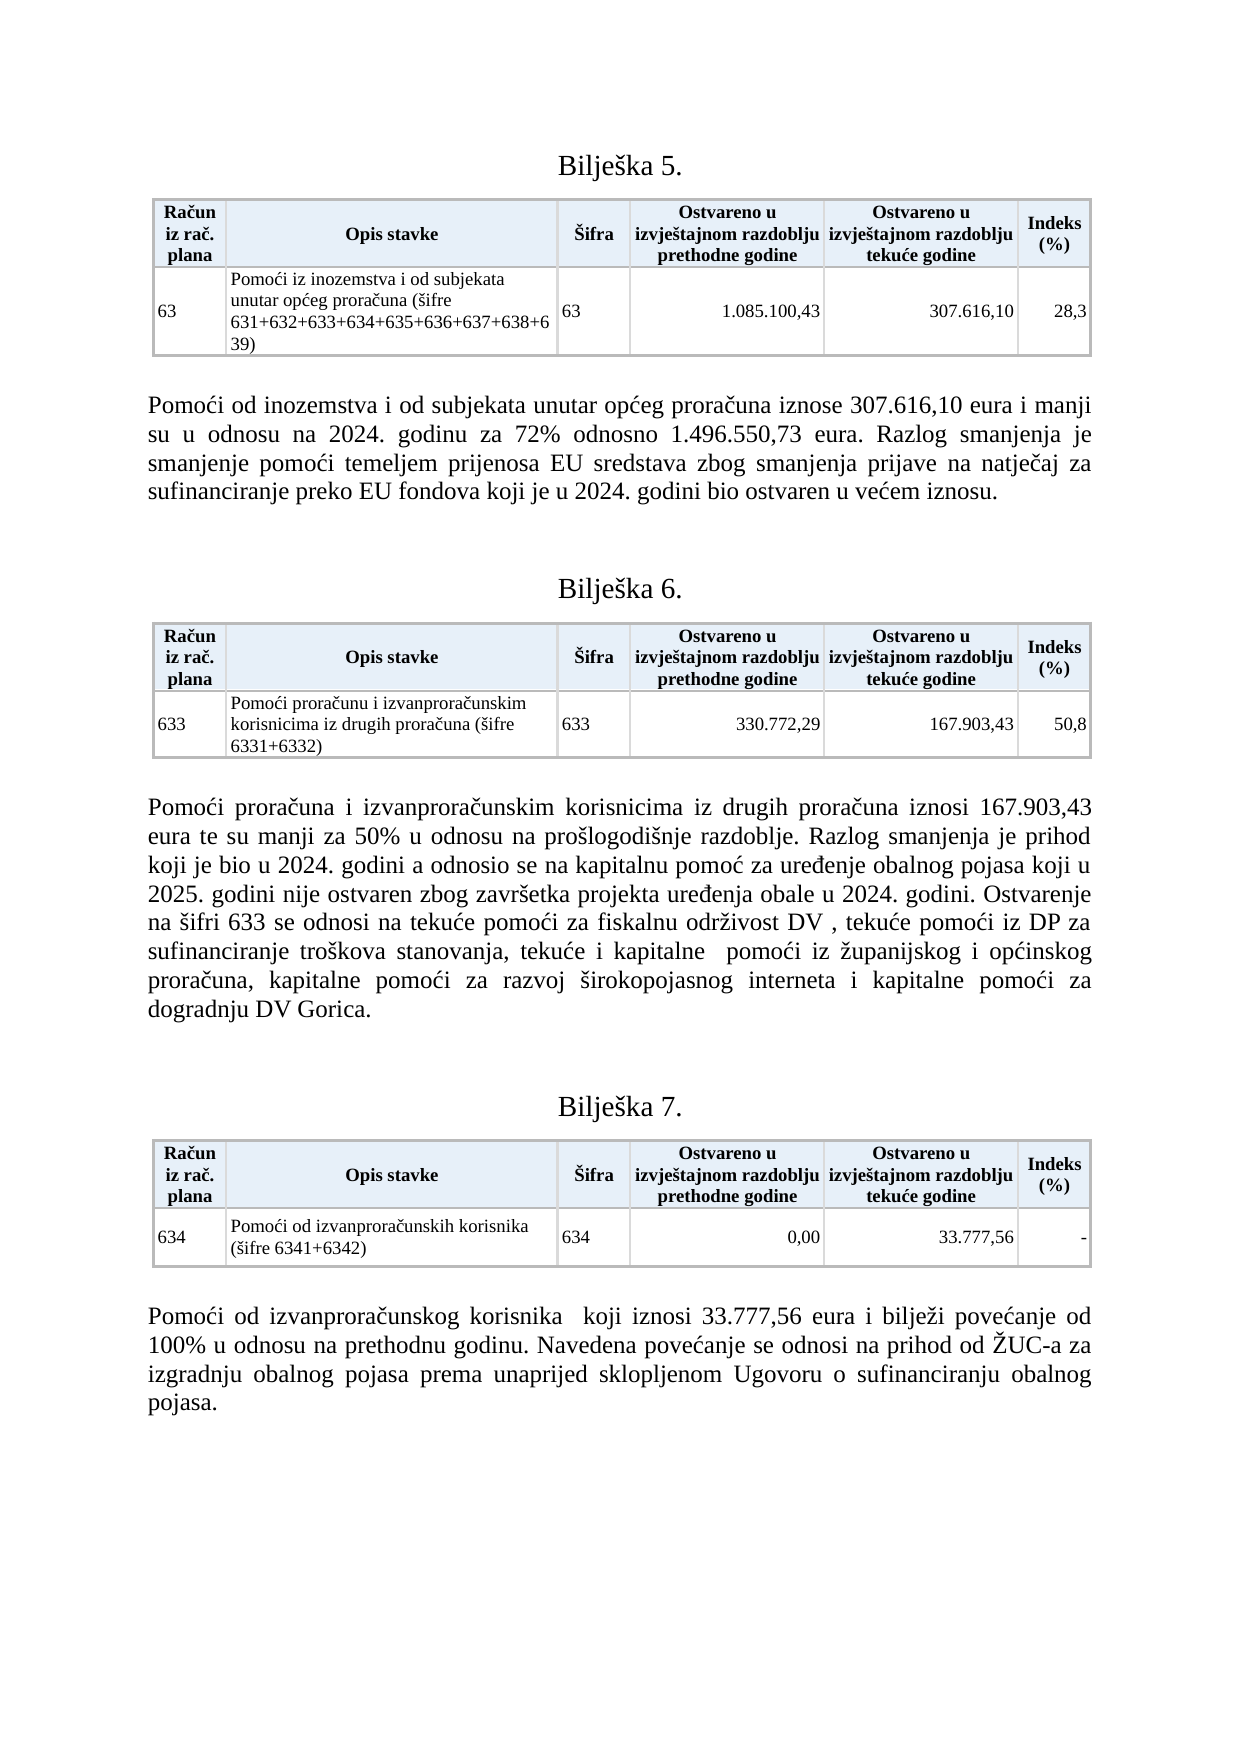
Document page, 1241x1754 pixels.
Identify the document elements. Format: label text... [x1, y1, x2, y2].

table_cell - [1019, 1209, 1089, 1265]
table_header Opis stavke [227, 625, 556, 689]
table_cell 634 [559, 1209, 629, 1265]
table_cell 33.777,56 [825, 1209, 1017, 1265]
table_cell 63 [559, 268, 629, 354]
table_header Račun iz rač. plana [155, 1142, 225, 1207]
table_cell 633 [559, 692, 629, 756]
table_cell Pomoći proračunu i izvanproračunskim korisnicima iz drugih proračuna (šifre 6331+6332) [227, 692, 556, 756]
table_cell 633 [155, 692, 225, 756]
table_header Ostvareno u izvještajnom razdoblju prethodne godine [631, 201, 823, 266]
table_header Opis stavke [227, 1142, 556, 1207]
table_header Ostvareno u izvještajnom razdoblju tekuće godine [825, 1142, 1017, 1207]
table_header Indeks (%) [1019, 625, 1089, 689]
text Bilješka 6. [148, 571, 1093, 605]
text Bilješka 5. [148, 148, 1093, 181]
table_header Opis stavke [227, 201, 556, 266]
table_header Šifra [559, 1142, 629, 1207]
table_header Šifra [559, 625, 629, 689]
table_cell 50,8 [1019, 692, 1089, 756]
table_header Račun iz rač. plana [155, 201, 225, 266]
table_header Ostvareno u izvještajnom razdoblju tekuće godine [825, 625, 1017, 689]
table_cell 307.616,10 [825, 268, 1017, 354]
table_cell 167.903,43 [825, 692, 1017, 756]
table_header Ostvareno u izvještajnom razdoblju prethodne godine [631, 1142, 823, 1207]
text Pomoći od izvanproračunskog korisnika koji iznosi 33.777,56 eura i bilježi povećanje od 100% u odnosu na prethodnu godinu. Navedena povećanje se odnosi na prihod od ŽUC-a za izgradnju obalnog pojasa prema unaprijed sklopljenom Ugovoru o sufinanciranju obalnog pojasa. [148, 1301, 1093, 1416]
table_header Račun iz rač. plana [155, 625, 225, 689]
table_header Šifra [559, 201, 629, 266]
table_cell 28,3 [1019, 268, 1089, 354]
table_cell 1.085.100,43 [631, 268, 823, 354]
table_header Indeks (%) [1019, 1142, 1089, 1207]
table_cell Pomoći od izvanproračunskih korisnika (šifre 6341+6342) [227, 1209, 556, 1265]
text Bilješka 7. [148, 1089, 1093, 1122]
text Pomoći od inozemstva i od subjekata unutar općeg proračuna iznose 307.616,10 eura i manji su u odnosu na 2024. godinu za 72% odnosno 1.496.550,73 eura. Razlog smanjenja je smanjenje pomoći temeljem prijenosa EU sredstava zbog smanjenja prijave na natječaj za sufinanciranje preko EU fondova koji je u 2024. godini bio ostvaren u većem iznosu. [148, 390, 1093, 505]
table_header Indeks (%) [1019, 201, 1089, 266]
table_cell Pomoći iz inozemstva i od subjekata unutar općeg proračuna (šifre 631+632+633+634+635+636+637+638+639) [227, 268, 556, 354]
table_cell 330.772,29 [631, 692, 823, 756]
table_cell 63 [155, 268, 225, 354]
table_header Ostvareno u izvještajnom razdoblju tekuće godine [825, 201, 1017, 266]
text Pomoći proračuna i izvanproračunskim korisnicima iz drugih proračuna iznosi 167.903,43 eura te su manji za 50% u odnosu na prošlogodišnje razdoblje. Razlog smanjenja je prihod koji je bio u 2024. godini a odnosio se na kapitalnu pomoć za uređenje obalnog pojasa koji u 2025. godini nije ostvaren zbog završetka projekta uređenja obale u 2024. godini. Ostvarenje na šifri 633 se odnosi na tekuće pomoći za fiskalnu održivost DV , tekuće pomoći iz DP za sufinanciranje troškova stanovanja, tekuće i kapitalne pomoći iz županijskog i općinskog proračuna, kapitalne pomoći za razvoj širokopojasnog interneta i kapitalne pomoći za dogradnju DV Gorica. [148, 792, 1093, 1022]
table_header Ostvareno u izvještajnom razdoblju prethodne godine [631, 625, 823, 689]
table_cell 634 [155, 1209, 225, 1265]
table_cell 0,00 [631, 1209, 823, 1265]
